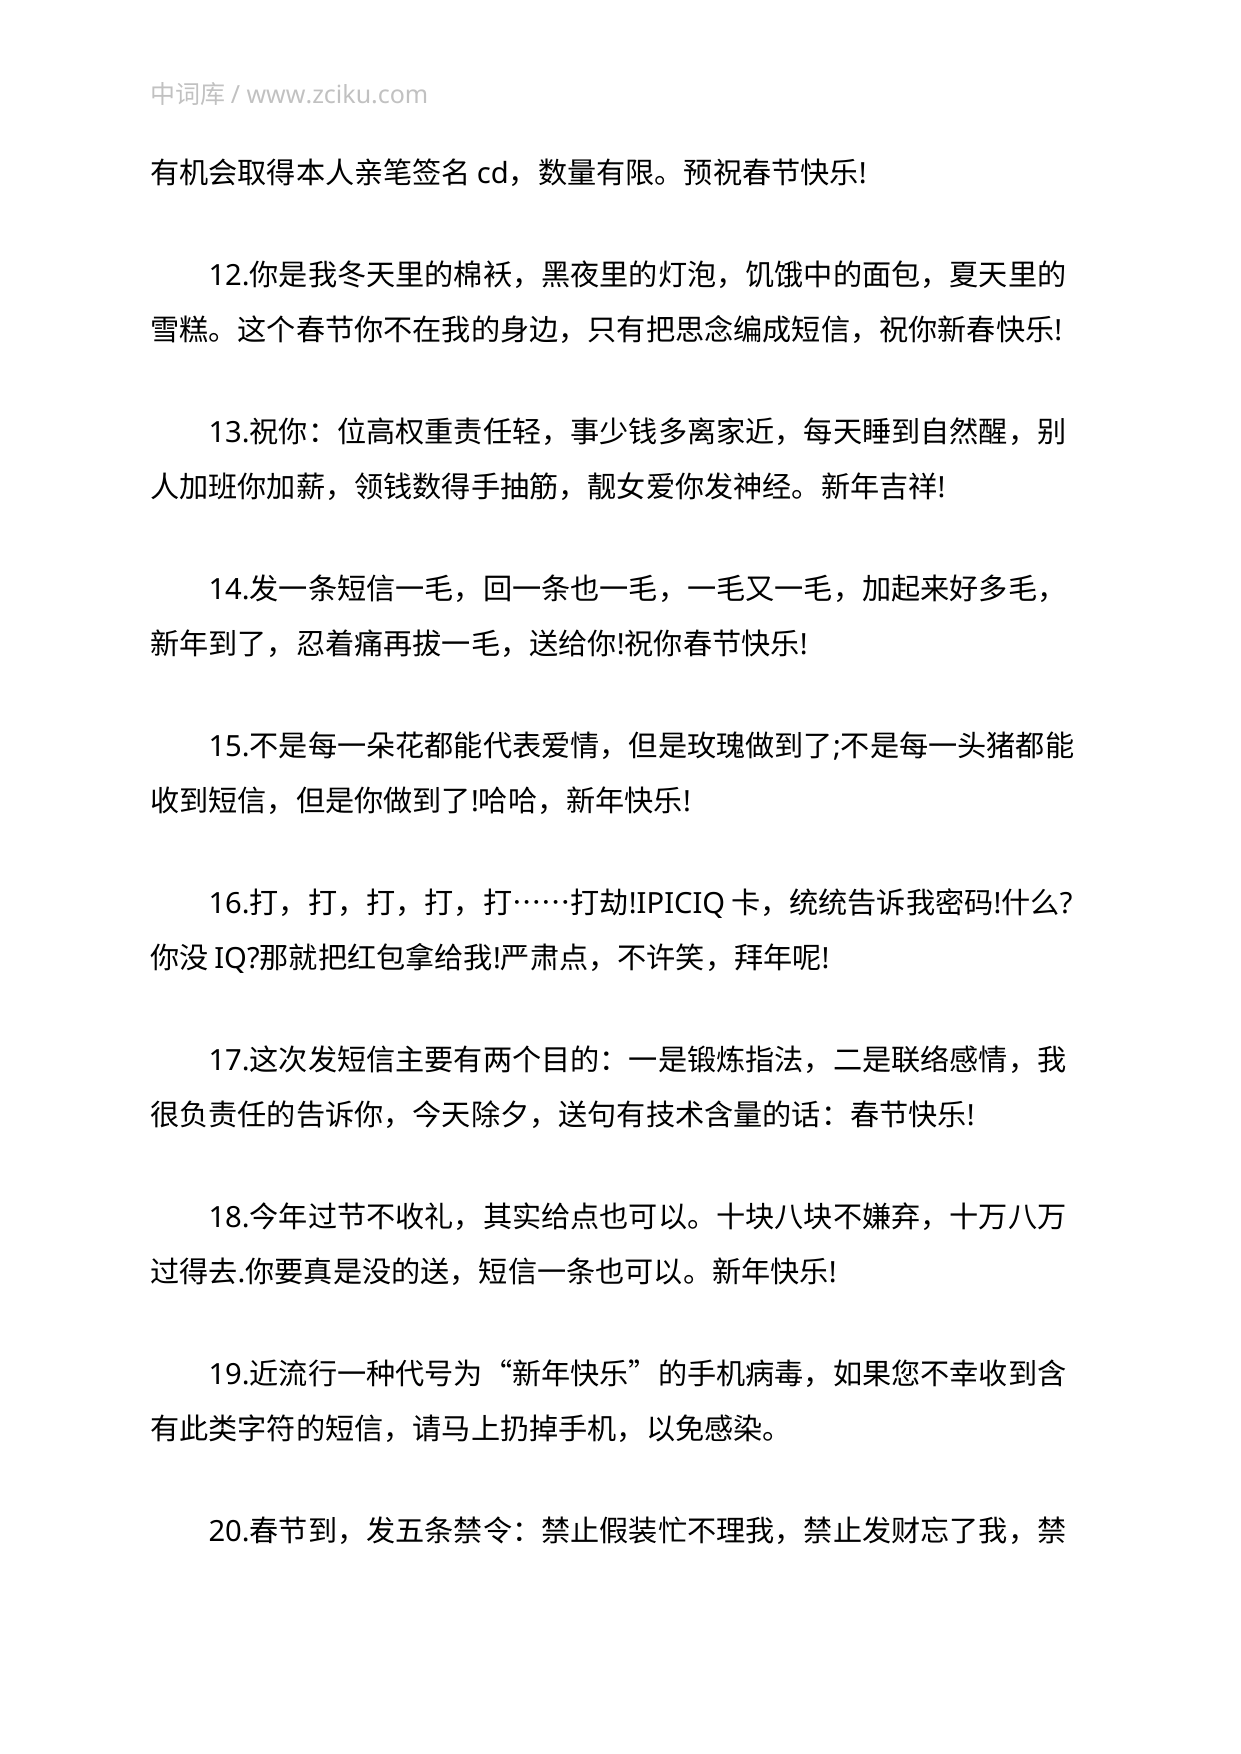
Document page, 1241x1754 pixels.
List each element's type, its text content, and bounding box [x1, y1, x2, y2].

text 17.这次发短信主要有两个目的：一是锻炼指法，二是联络感情，我很负责任的告诉你，今天除夕，送句有技术含量的话：春节快乐! [150, 1037, 1090, 1134]
text 18.今年过节不收礼，其实给点也可以。十块八块不嫌弃，十万八万过得去.你要真是没的送，短信一条也可以。新年快乐! [150, 1194, 1090, 1291]
text 14.发一条短信一毛，回一条也一毛，一毛又一毛，加起来好多毛，新年到了，忍着痛再拔一毛，送给你!祝你春节快乐! [150, 566, 1090, 663]
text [150, 150, 1090, 192]
text 13.祝你：位高权重责任轻，事少钱多离家近，每天睡到自然醒，别人加班你加薪，领钱数得手抽筋，靓女爱你发神经。新年吉祥! [150, 409, 1090, 506]
text 16.打，打，打，打，打……打劫!IPICIQ卡，统统告诉我密码!什么?你没IQ?那就把红包拿给我!严肃点，不许笑，拜年呢! [150, 880, 1090, 977]
text 15.不是每一朵花都能代表爱情，但是玫瑰做到了;不是每一头猪都能收到短信，但是你做到了!哈哈，新年快乐! [150, 723, 1090, 820]
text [150, 1508, 1090, 1550]
text 12.你是我冬天里的棉袄，黑夜里的灯泡，饥饿中的面包，夏天里的雪糕。这个春节你不在我的身边，只有把思念编成短信，祝你新春快乐! [150, 252, 1090, 349]
text 19.近流行一种代号为“新年快乐”的手机病毒，如果您不幸收到含有此类字符的短信，请马上扔掉手机，以免感染。 [150, 1351, 1090, 1448]
